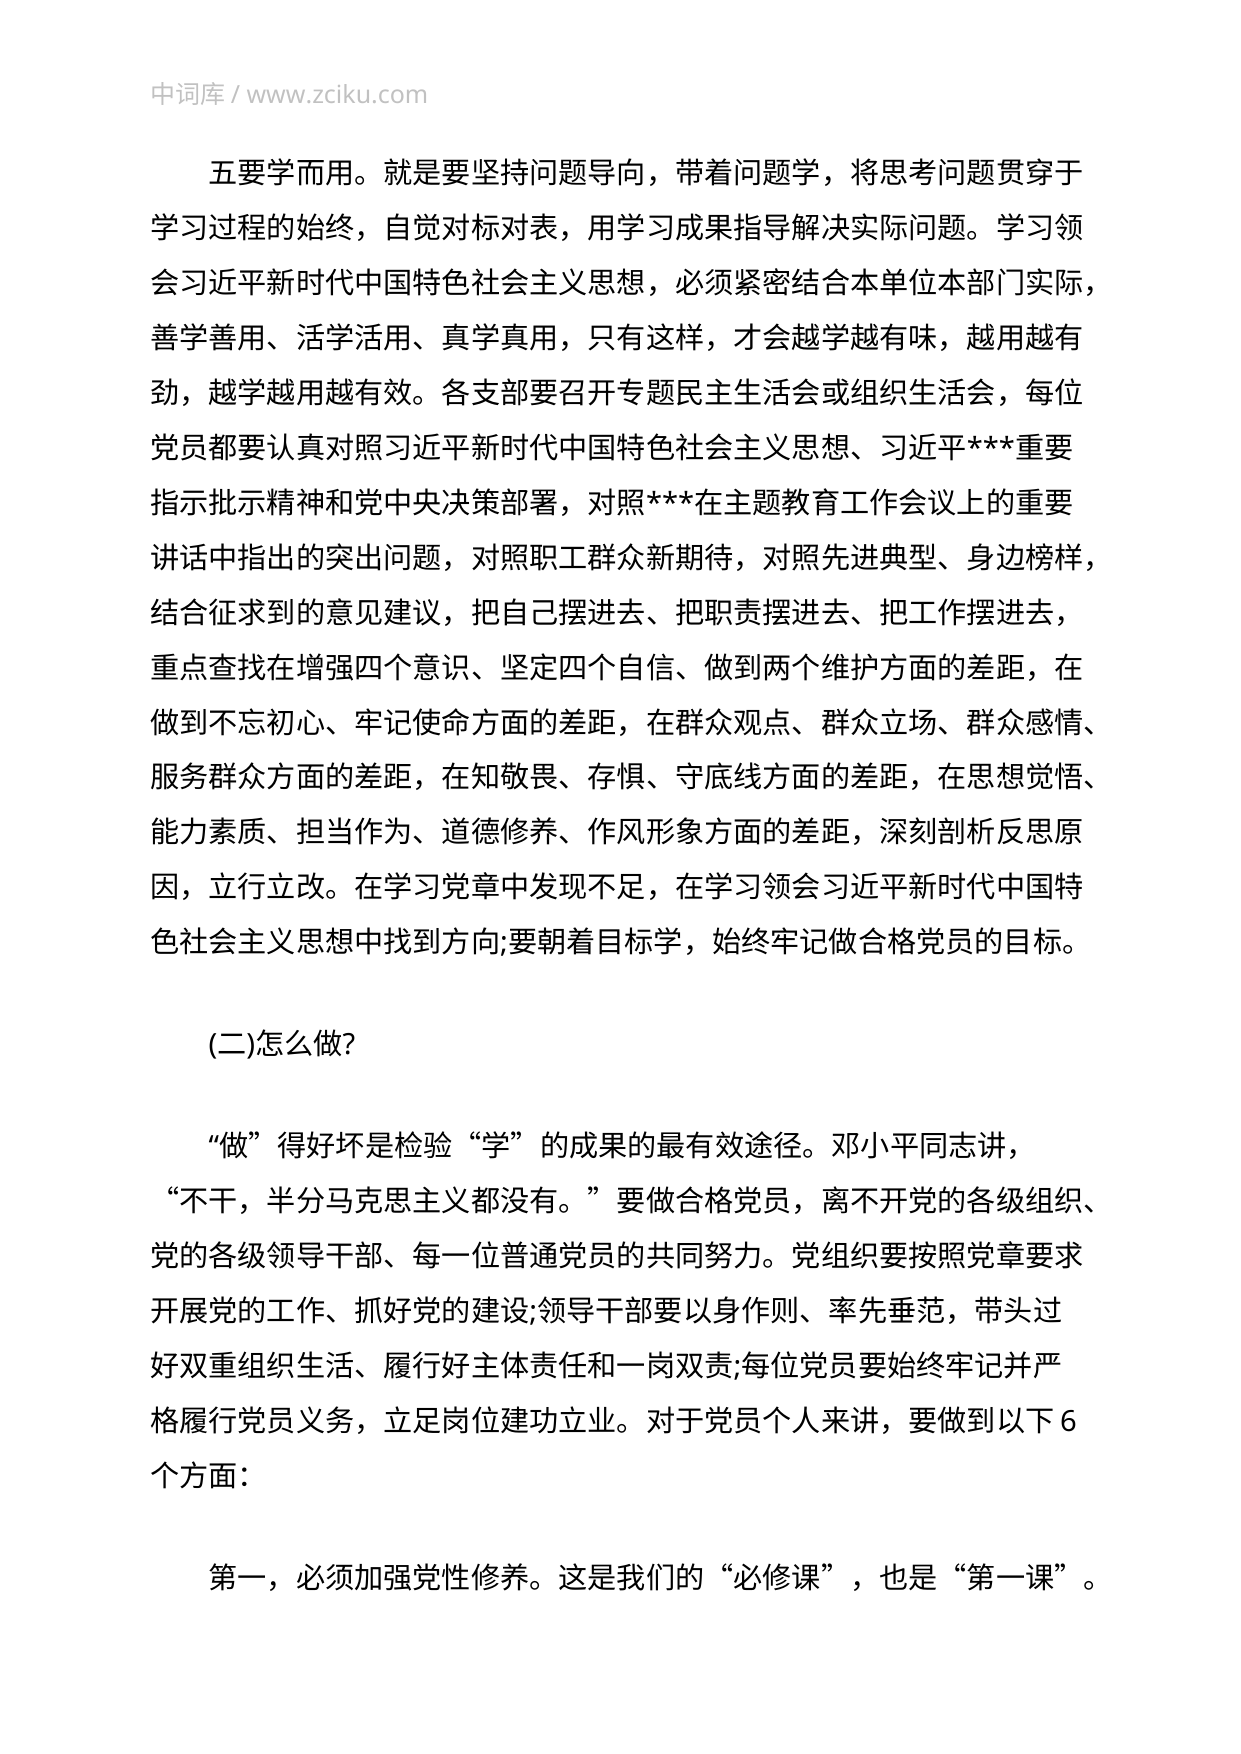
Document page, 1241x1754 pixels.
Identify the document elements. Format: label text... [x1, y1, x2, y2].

text 五要学而用。就是要坚持问题导向，带着问题学，将思考问题贯穿于学习过程的始终，自觉对标对表，用学习成果指导解决实际问题。学习领会习近平新时代中国特色社会主义思想，必须紧密结合本单位本部门实际，善学善用、活学活用、真学真用，只有这样，才会越学越有味，越用越有劲，越学越用越有效。各支部要召开专题民主生活会或组织生活会，每位党员都要认真对照习近平新时代中国特色社会主义思想、习近平***重要指示批示精神和党中央决策部署，对照***在主题教育工作会议上的重要讲话中指出的突出问题，对照职工群众新期待，对照先进典型、身边榜样，结合征求到的意见建议，把自己摆进去、把职责摆进去、把工作摆进去，重点查找在增强四个意识、坚定四个自信、做到两个维护方面的差距，在做到不忘初心、牢记使命方面的差距，在群众观点、群众立场、群众感情、服务群众方面的差距，在知敬畏、存惧、守底线方面的差距，在思想觉悟、能力素质、担当作为、道德修养、作风形象方面的差距，深刻剖析反思原因，立行立改。在学习党章中发现不足，在学习领会习近平新时代中国特色社会主义思想中找到方向;要朝着目标学，始终牢记做合格党员的目标。 [150, 150, 1090, 961]
text “做”得好坏是检验“学”的成果的最有效途径。邓小平同志讲，“不干，半分马克思主义都没有。”要做合格党员，离不开党的各级组织、党的各级领导干部、每一位普通党员的共同努力。党组织要按照党章要求开展党的工作、抓好党的建设;领导干部要以身作则、率先垂范，带头过好双重组织生活、履行好主体责任和一岗双责;每位党员要始终牢记并严格履行党员义务，立足岗位建功立业。对于党员个人来讲，要做到以下6个方面： [150, 1123, 1090, 1495]
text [150, 1554, 1090, 1597]
text (二)怎么做? [150, 1021, 1090, 1063]
